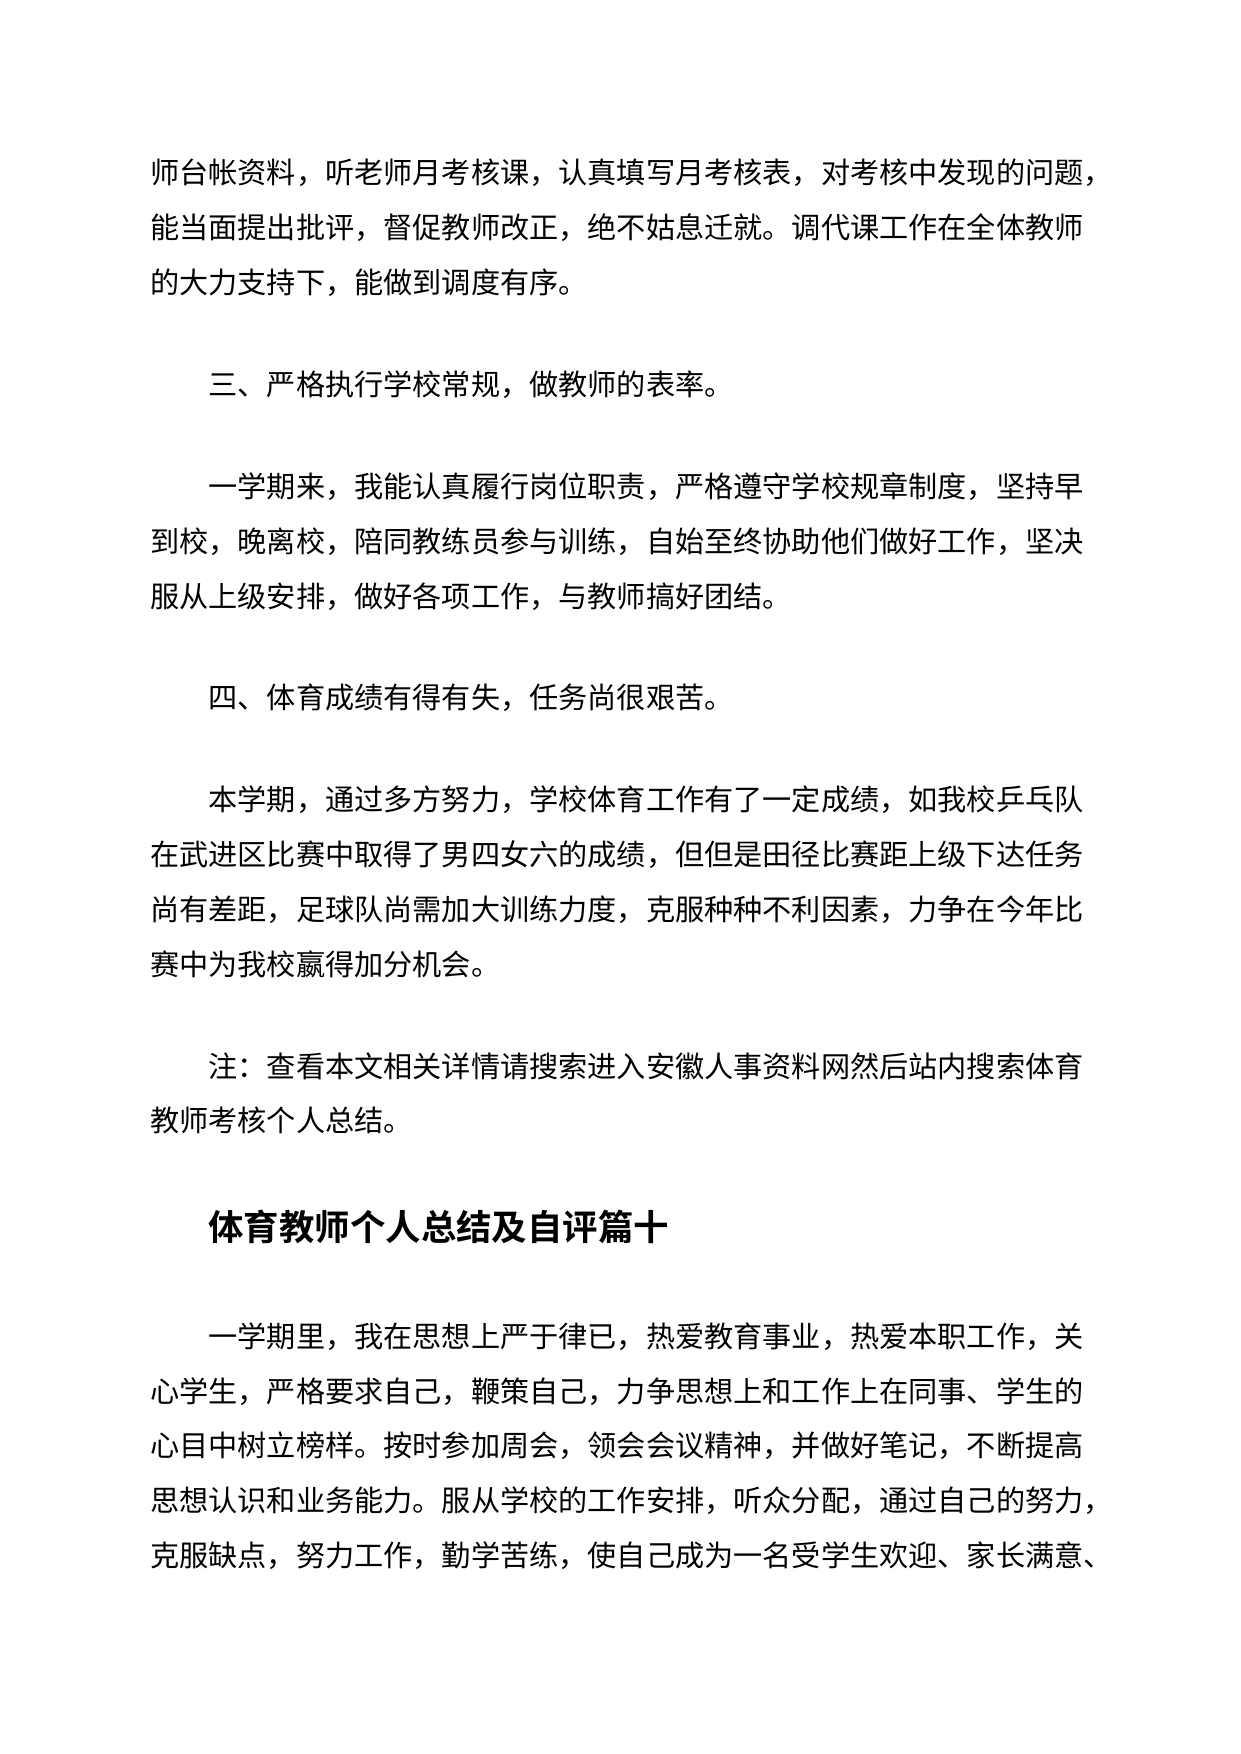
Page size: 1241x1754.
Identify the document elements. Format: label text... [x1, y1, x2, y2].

text 注：查看本文相关详情请搜索进入安徽人事资料网然后站内搜索体育教师考核个人总结。 [150, 1043, 1090, 1140]
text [150, 150, 1090, 302]
text 四、体育成绩有得有失，任务尚很艰苦。 [150, 675, 1090, 717]
text 一学期来，我能认真履行岗位职责，严格遵守学校规章制度，坚持早到校，晚离校，陪同教练员参与训练，自始至终协助他们做好工作，坚决服从上级安排，做好各项工作，与教师搞好团结。 [150, 463, 1090, 615]
text 体育教师个人总结及自评篇十 [150, 1200, 1090, 1251]
text 本学期，通过多方努力，学校体育工作有了一定成绩，如我校乒乓队在武进区比赛中取得了男四女六的成绩，但但是田径比赛距上级下达任务尚有差距，足球队尚需加大训练力度，克服种种不利因素，力争在今年比赛中为我校嬴得加分机会。 [150, 777, 1090, 984]
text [150, 1313, 1090, 1575]
text 三、严格执行学校常规，做教师的表率。 [150, 362, 1090, 404]
